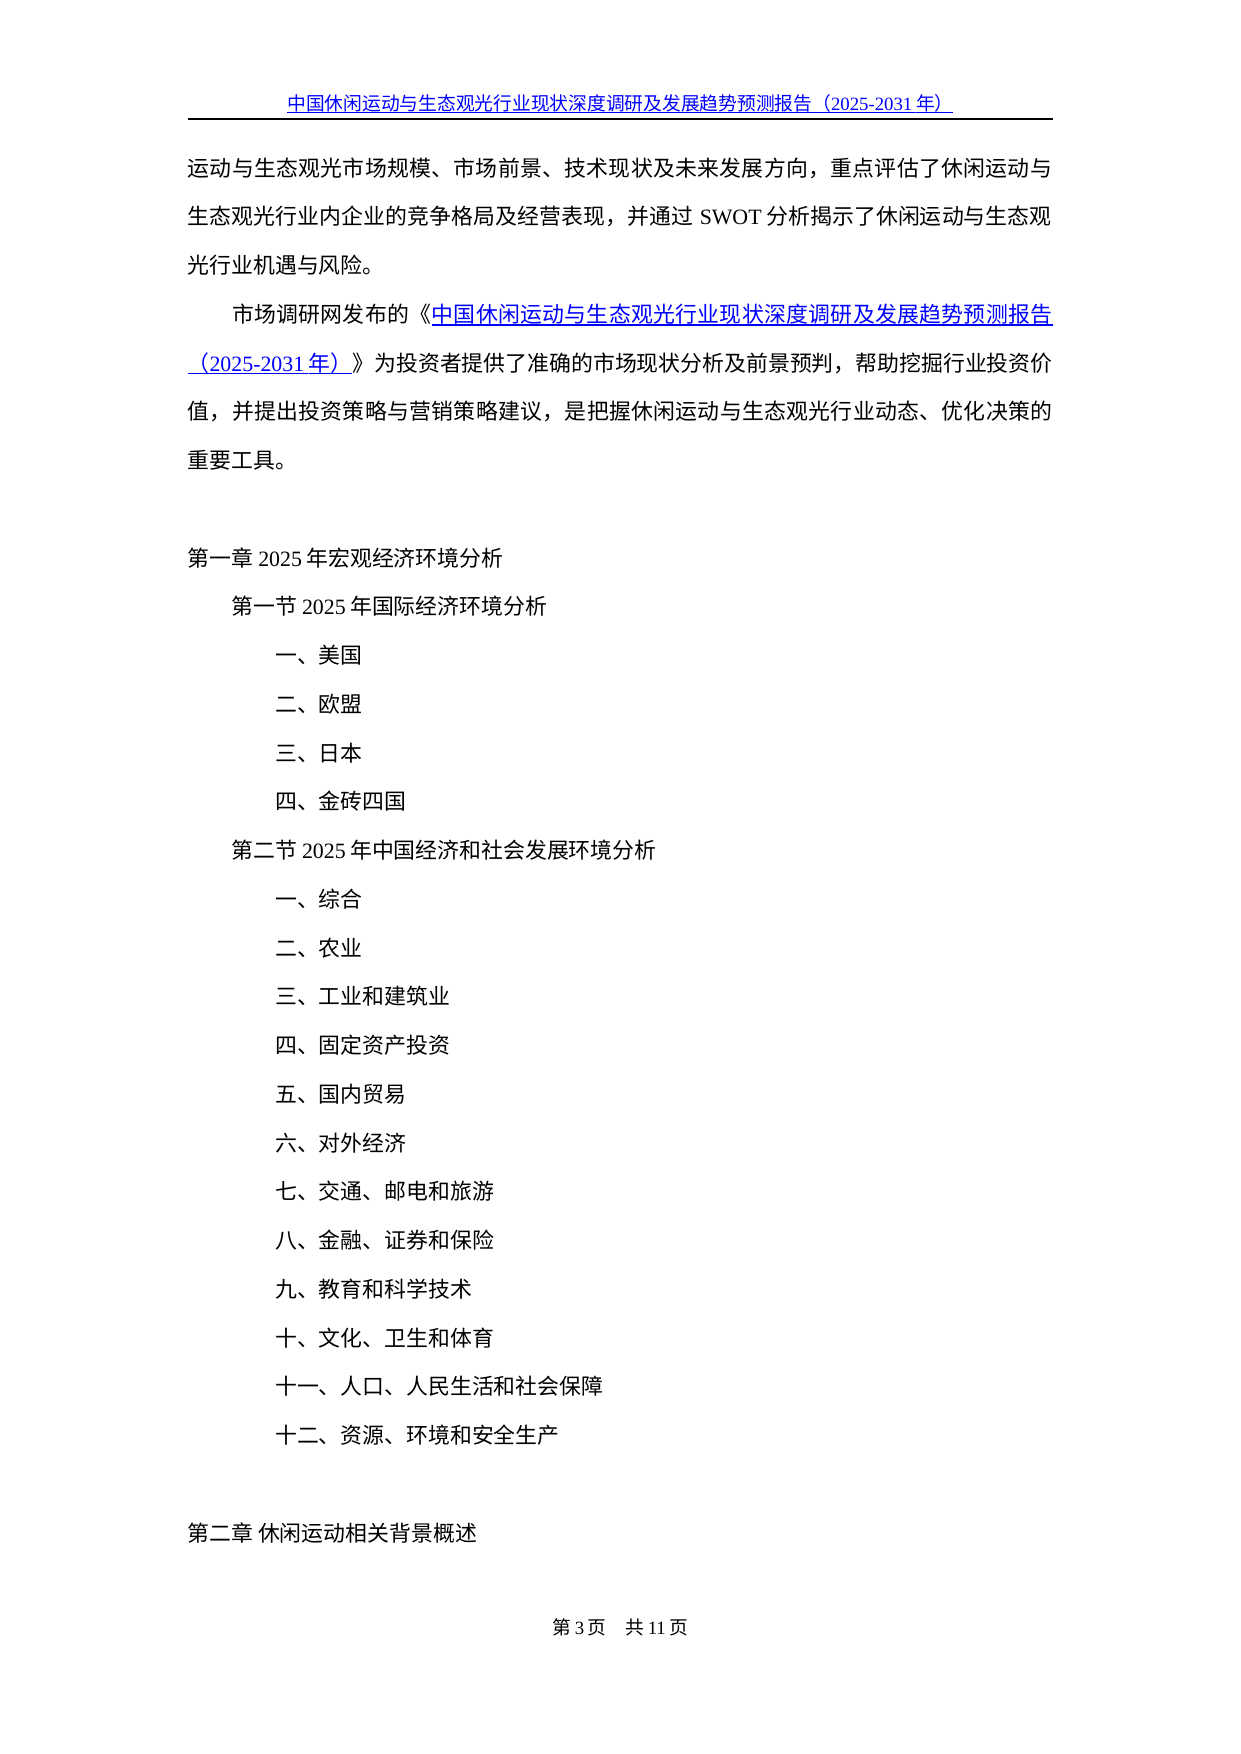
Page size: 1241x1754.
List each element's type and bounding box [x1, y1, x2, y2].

text [187, 150, 1053, 1548]
